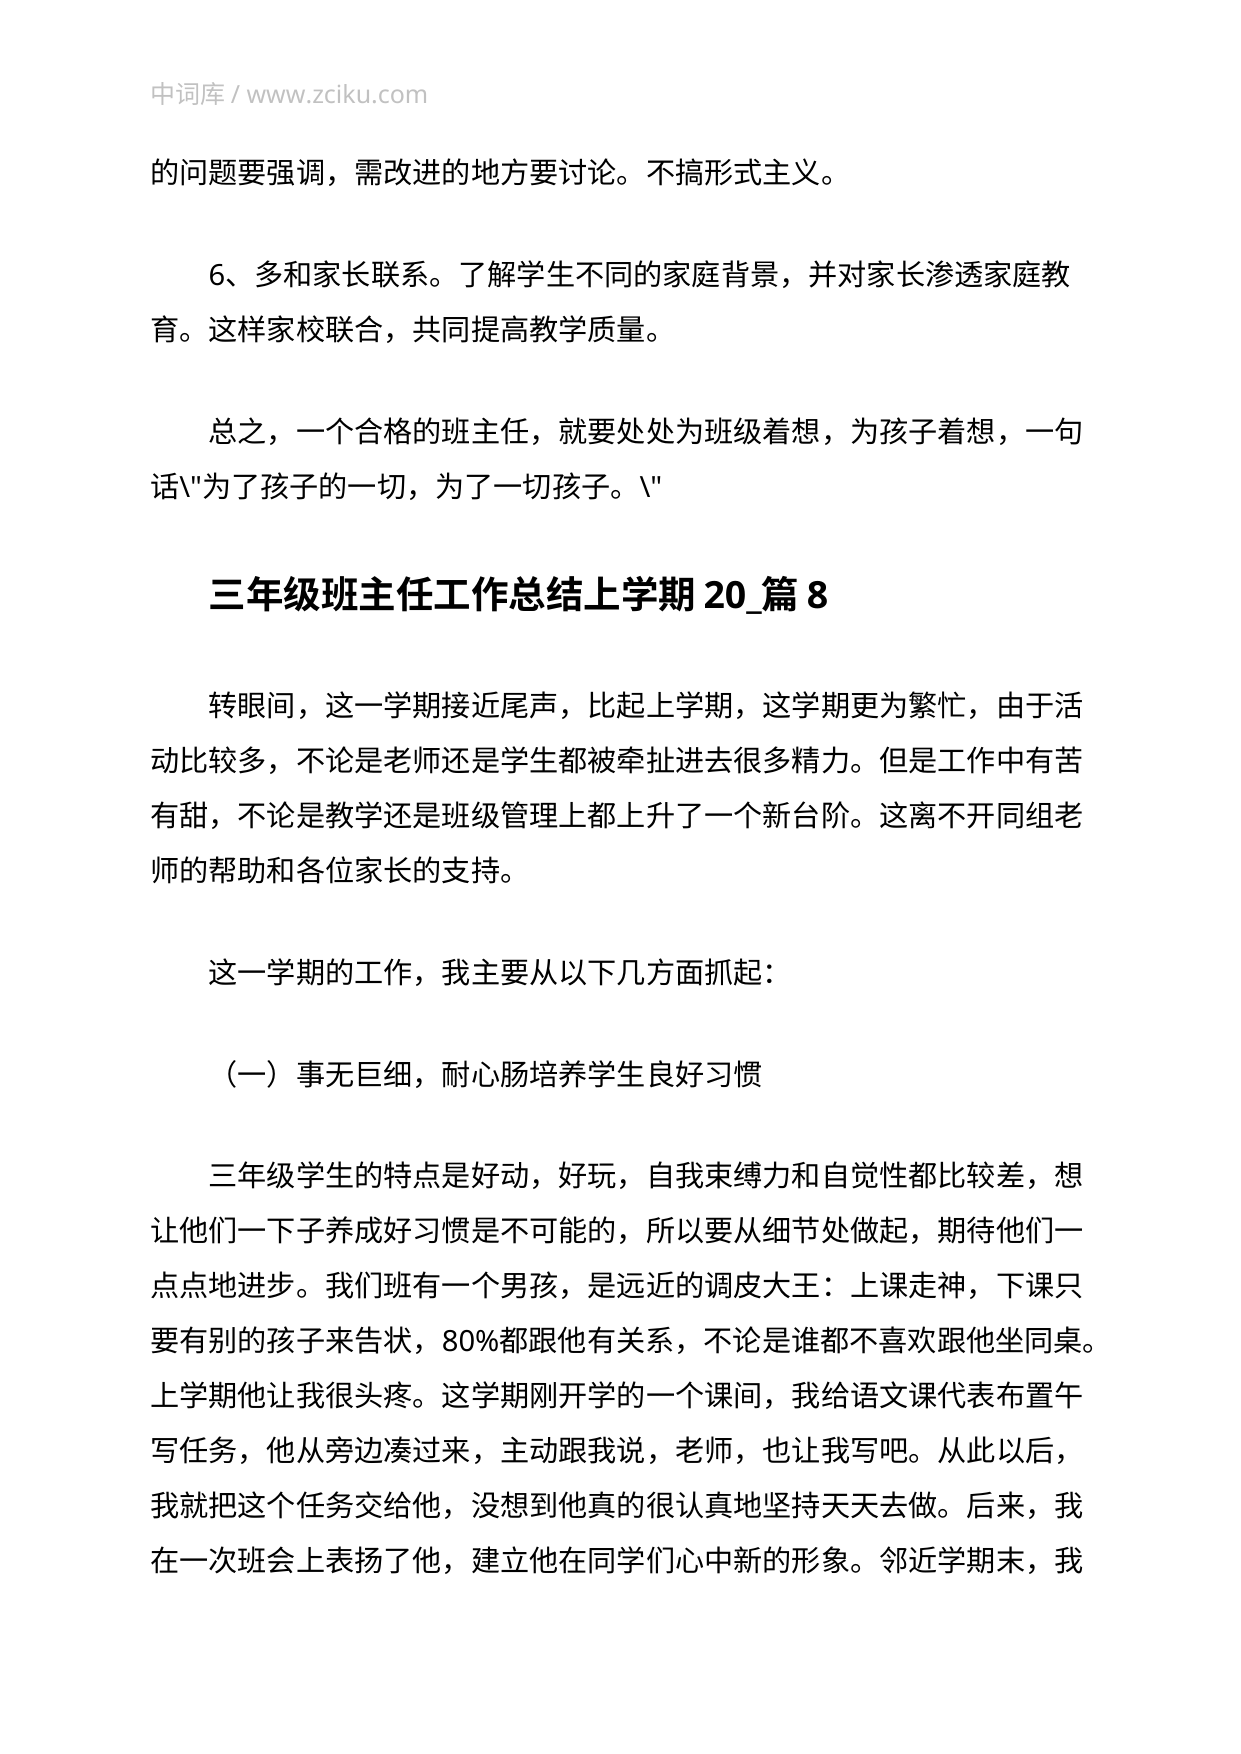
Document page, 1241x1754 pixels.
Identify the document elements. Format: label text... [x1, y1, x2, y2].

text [150, 1153, 1090, 1580]
text 转眼间，这一学期接近尾声，比起上学期，这学期更为繁忙，由于活动比较多，不论是老师还是学生都被牵扯进去很多精力。但是工作中有苦有甜，不论是教学还是班级管理上都上升了一个新台阶。这离不开同组老师的帮助和各位家长的支持。 [150, 683, 1090, 890]
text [150, 150, 1090, 192]
text 这一学期的工作，我主要从以下几方面抓起： [150, 949, 1090, 992]
text 总之，一个合格的班主任，就要处处为班级着想，为孩子着想，一句话\"为了孩子的一切，为了一切孩子。\" [150, 408, 1090, 506]
text （一）事无巨细，耐心肠培养学生良好习惯 [150, 1051, 1090, 1093]
text 6、多和家长联系。了解学生不同的家庭背景，并对家长渗透家庭教育。这样家校联合，共同提高教学质量。 [150, 252, 1090, 349]
text 三年级班主任工作总结上学期20_篇8 [150, 565, 1090, 620]
